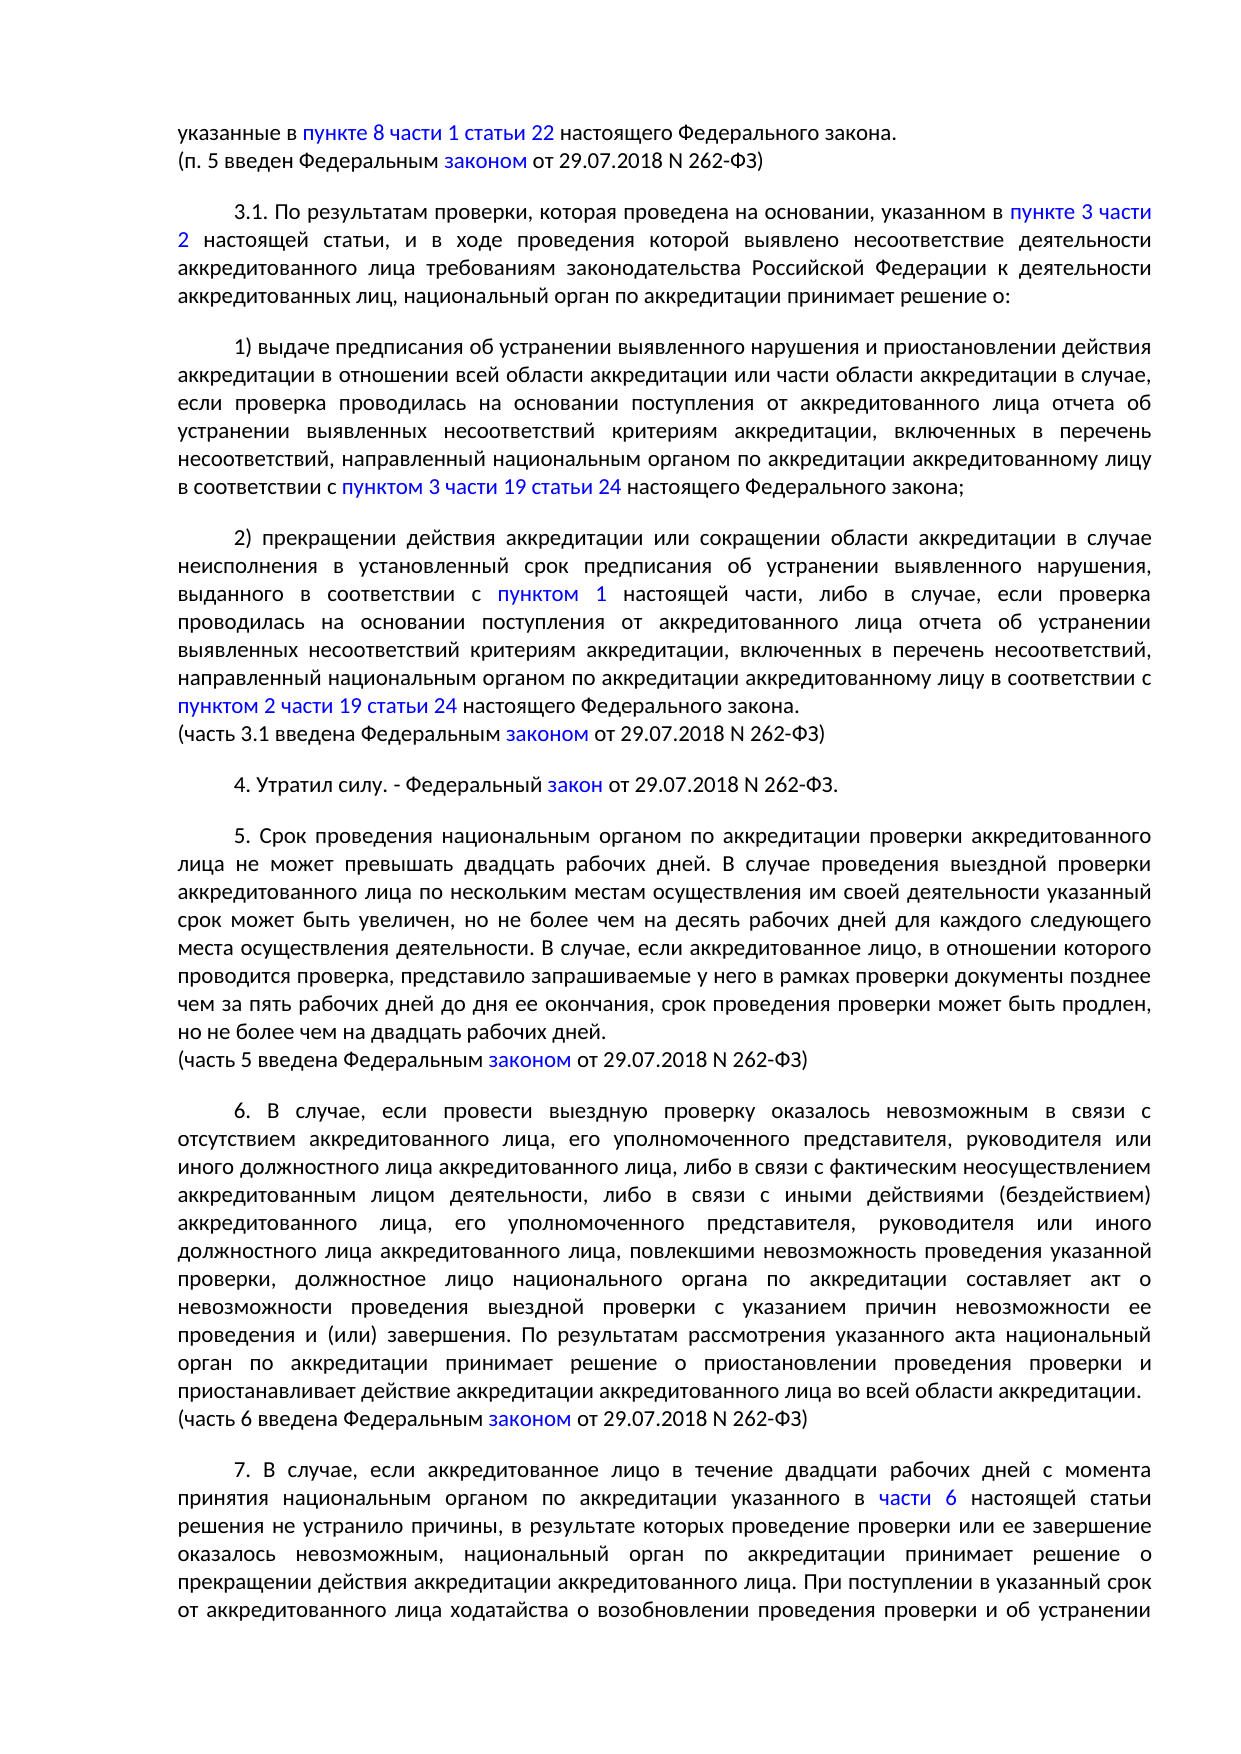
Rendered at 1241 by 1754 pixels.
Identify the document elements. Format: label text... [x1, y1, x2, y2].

text (п. 5 введен Федеральным законом от 29.07.2018 N 262-ФЗ) [177, 146, 1152, 174]
text (часть 3.1 введена Федеральным законом от 29.07.2018 N 262-ФЗ) [177, 719, 1152, 747]
text 6. В случае, если провести выездную проверку оказалось невозможным в связи с отсутствием аккредитованного лица, его уполномоченного представителя, руководителя или иного должностного лица аккредитованного лица, либо в связи с фактическим неосуществлением аккредитованным лицом деятельности, либо в связи с иными действиями (бездействием) аккредитованного лица, его уполномоченного представителя, руководителя или иного должностного лица аккредитованного лица, повлекшими невозможность проведения указанной проверки, должностное лицо национального органа по аккредитации составляет акт о невозможности проведения выездной проверки с указанием причин невозможности ее проведения и (или) завершения. По результатам рассмотрения указанного акта национальный орган по аккредитации принимает решение о приостановлении проведения проверки и приостанавливает действие аккредитации аккредитованного лица во всей области аккредитации. [177, 1096, 1152, 1404]
text 1) выдаче предписания об устранении выявленного нарушения и приостановлении действия аккредитации в отношении всей области аккредитации или части области аккредитации в случае, если проверка проводилась на основании поступления от аккредитованного лица отчета об устранении выявленных несоответствий критериям аккредитации, включенных в перечень несоответствий, направленный национальным органом по аккредитации аккредитованному лицу в соответствии с пунктом 3 части 19 статьи 24 настоящего Федерального закона; [177, 332, 1152, 500]
text (часть 6 введена Федеральным законом от 29.07.2018 N 262-ФЗ) [177, 1404, 1152, 1432]
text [177, 118, 1152, 146]
text 5. Срок проведения национальным органом по аккредитации проверки аккредитованного лица не может превышать двадцать рабочих дней. В случае проведения выездной проверки аккредитованного лица по нескольким местам осуществления им своей деятельности указанный срок может быть увеличен, но не более чем на десять рабочих дней для каждого следующего места осуществления деятельности. В случае, если аккредитованное лицо, в отношении которого проводится проверка, представило запрашиваемые у него в рамках проверки документы позднее чем за пять рабочих дней до дня ее окончания, срок проведения проверки может быть продлен, но не более чем на двадцать рабочих дней. [177, 821, 1152, 1045]
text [177, 1455, 1152, 1623]
text 4. Утратил силу. - Федеральный закон от 29.07.2018 N 262-ФЗ. [177, 770, 1152, 798]
text (часть 5 введена Федеральным законом от 29.07.2018 N 262-ФЗ) [177, 1045, 1152, 1073]
text 3.1. По результатам проверки, которая проведена на основании, указанном в пункте 3 части 2 настоящей статьи, и в ходе проведения которой выявлено несоответствие деятельности аккредитованного лица требованиям законодательства Российской Федерации к деятельности аккредитованных лиц, национальный орган по аккредитации принимает решение о: [177, 197, 1152, 309]
text 2) прекращении действия аккредитации или сокращении области аккредитации в случае неисполнения в установленный срок предписания об устранении выявленного нарушения, выданного в соответствии с пунктом 1 настоящей части, либо в случае, если проверка проводилась на основании поступления от аккредитованного лица отчета об устранении выявленных несоответствий критериям аккредитации, включенных в перечень несоответствий, направленный национальным органом по аккредитации аккредитованному лицу в соответствии с пунктом 2 части 19 статьи 24 настоящего Федерального закона. [177, 523, 1152, 719]
